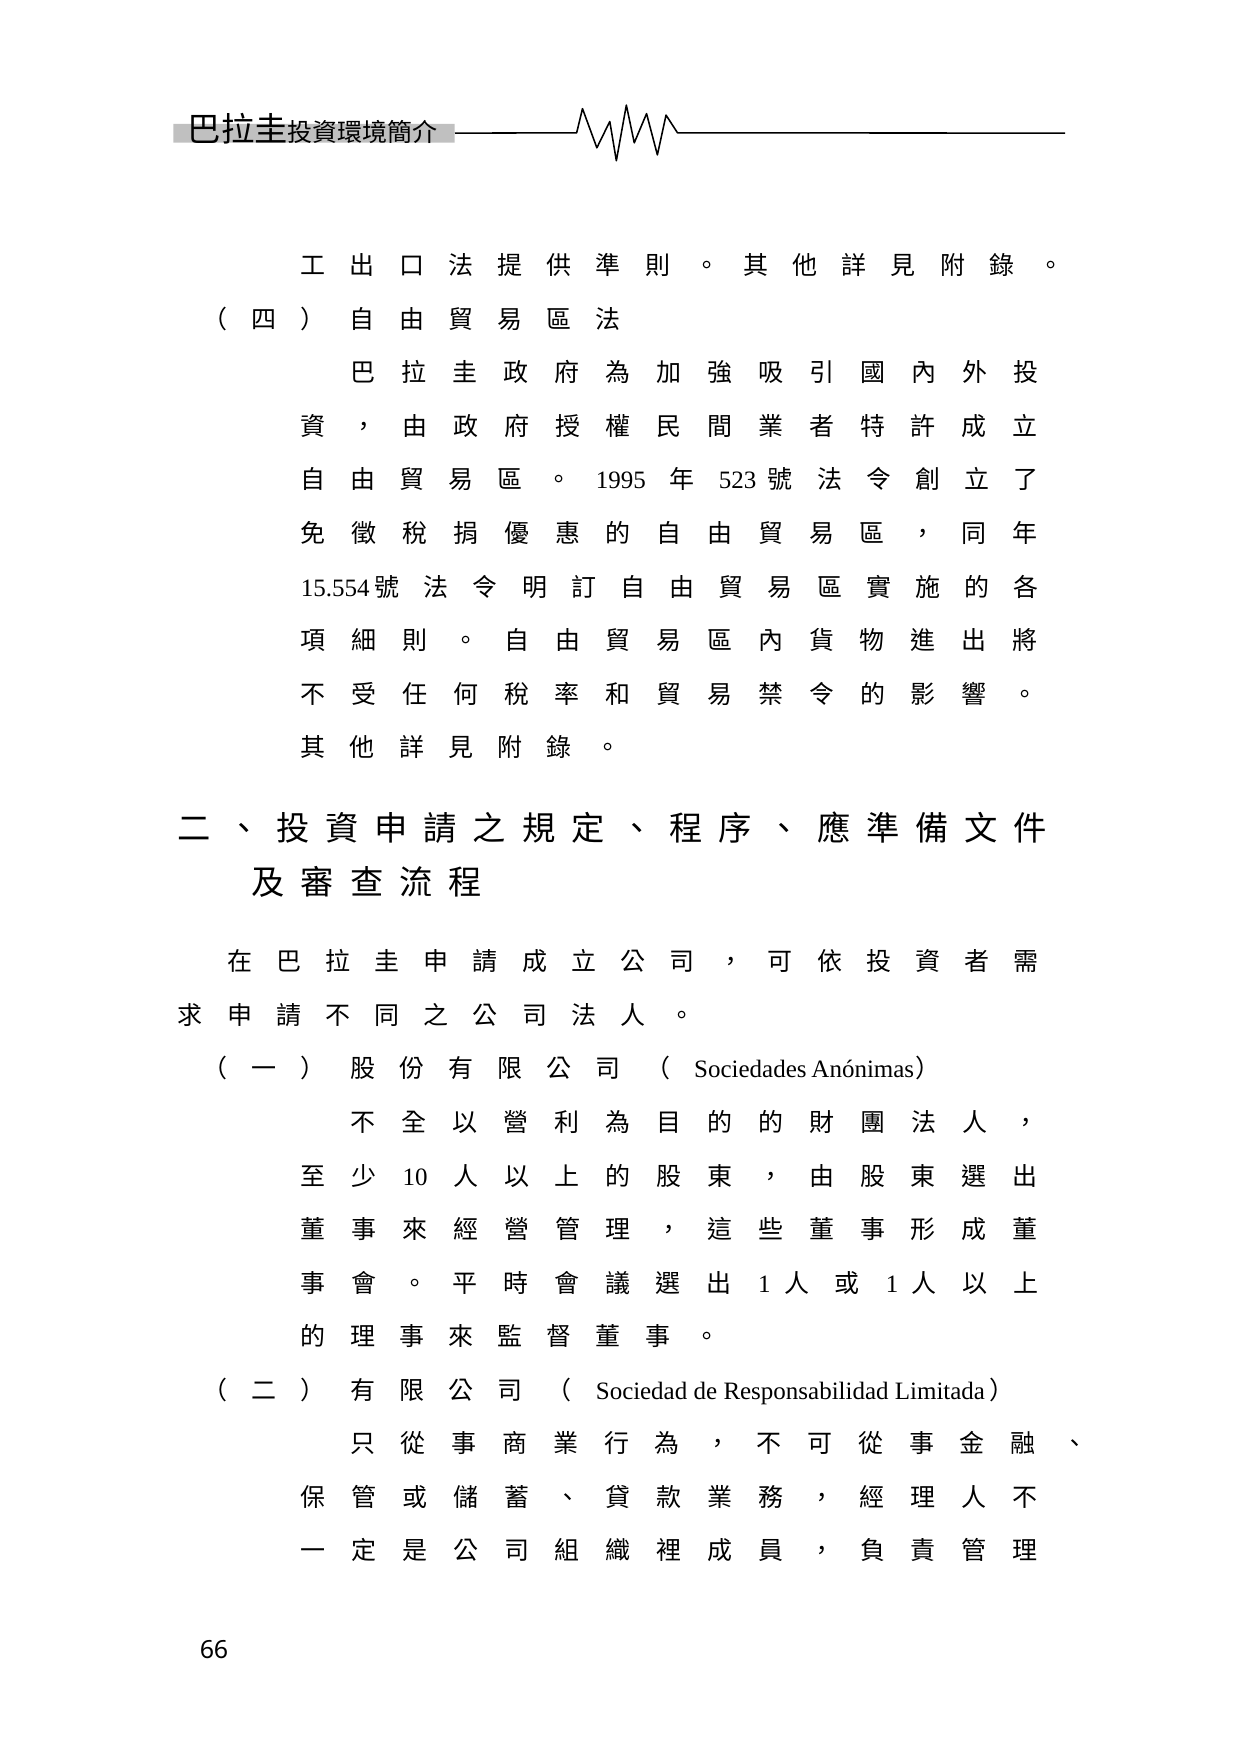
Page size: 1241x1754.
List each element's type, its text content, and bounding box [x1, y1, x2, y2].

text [276, 1415, 1063, 1576]
text 二、投資申請之規定、程序、應準備文件及審查流程 [178, 799, 1063, 906]
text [276, 237, 1063, 291]
text （一）股份有限公司（Sociedades Anónimas） [202, 1040, 1063, 1094]
text 巴拉圭政府為加強吸引國內外投資，由政府授權民間業者特許成立自由貿易區。1995年523號法令創立了免徵稅捐優惠的自由貿易區，同年15.554號法令明訂自由貿易區實施的各項細則。自由貿易區內貨物進出將不受任何稅率和貿易禁令的影響。其他詳見附錄。 [276, 344, 1063, 773]
text 不全以營利為目的的財團法人，至少10人以上的股東，由股東選出董事來經營管理，這些董事形成董事會。平時會議選出1人或1人以上的理事來監督董事。 [276, 1094, 1063, 1362]
text （四）自由貿易區法 [202, 291, 1063, 344]
text 在巴拉圭申請成立公司，可依投資者需求申請不同之公司法人。 [178, 933, 1063, 1040]
text （二）有限公司（Sociedad de Responsabilidad Limitada） [202, 1362, 1063, 1415]
